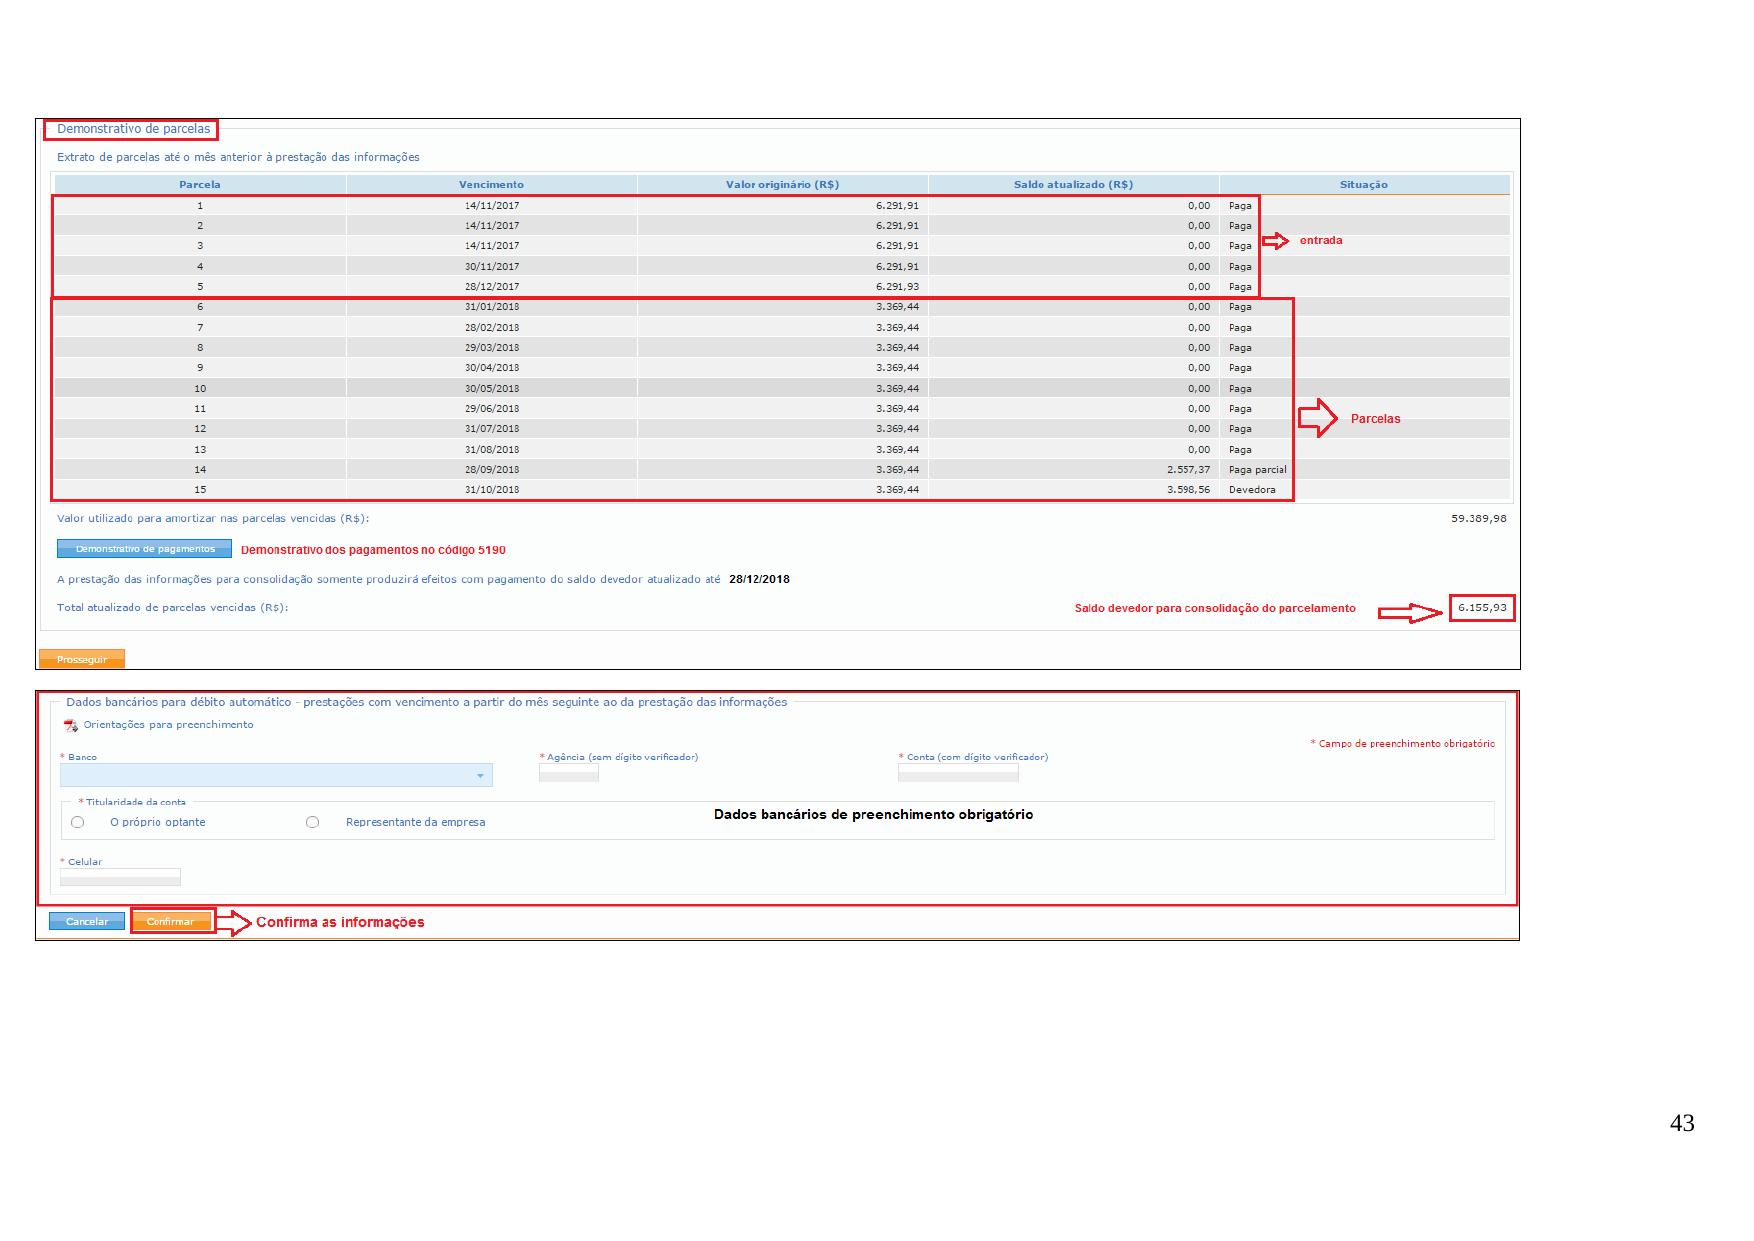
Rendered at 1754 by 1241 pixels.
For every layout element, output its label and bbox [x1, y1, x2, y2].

picture [36, 691, 1519, 940]
picture [36, 119, 1520, 669]
